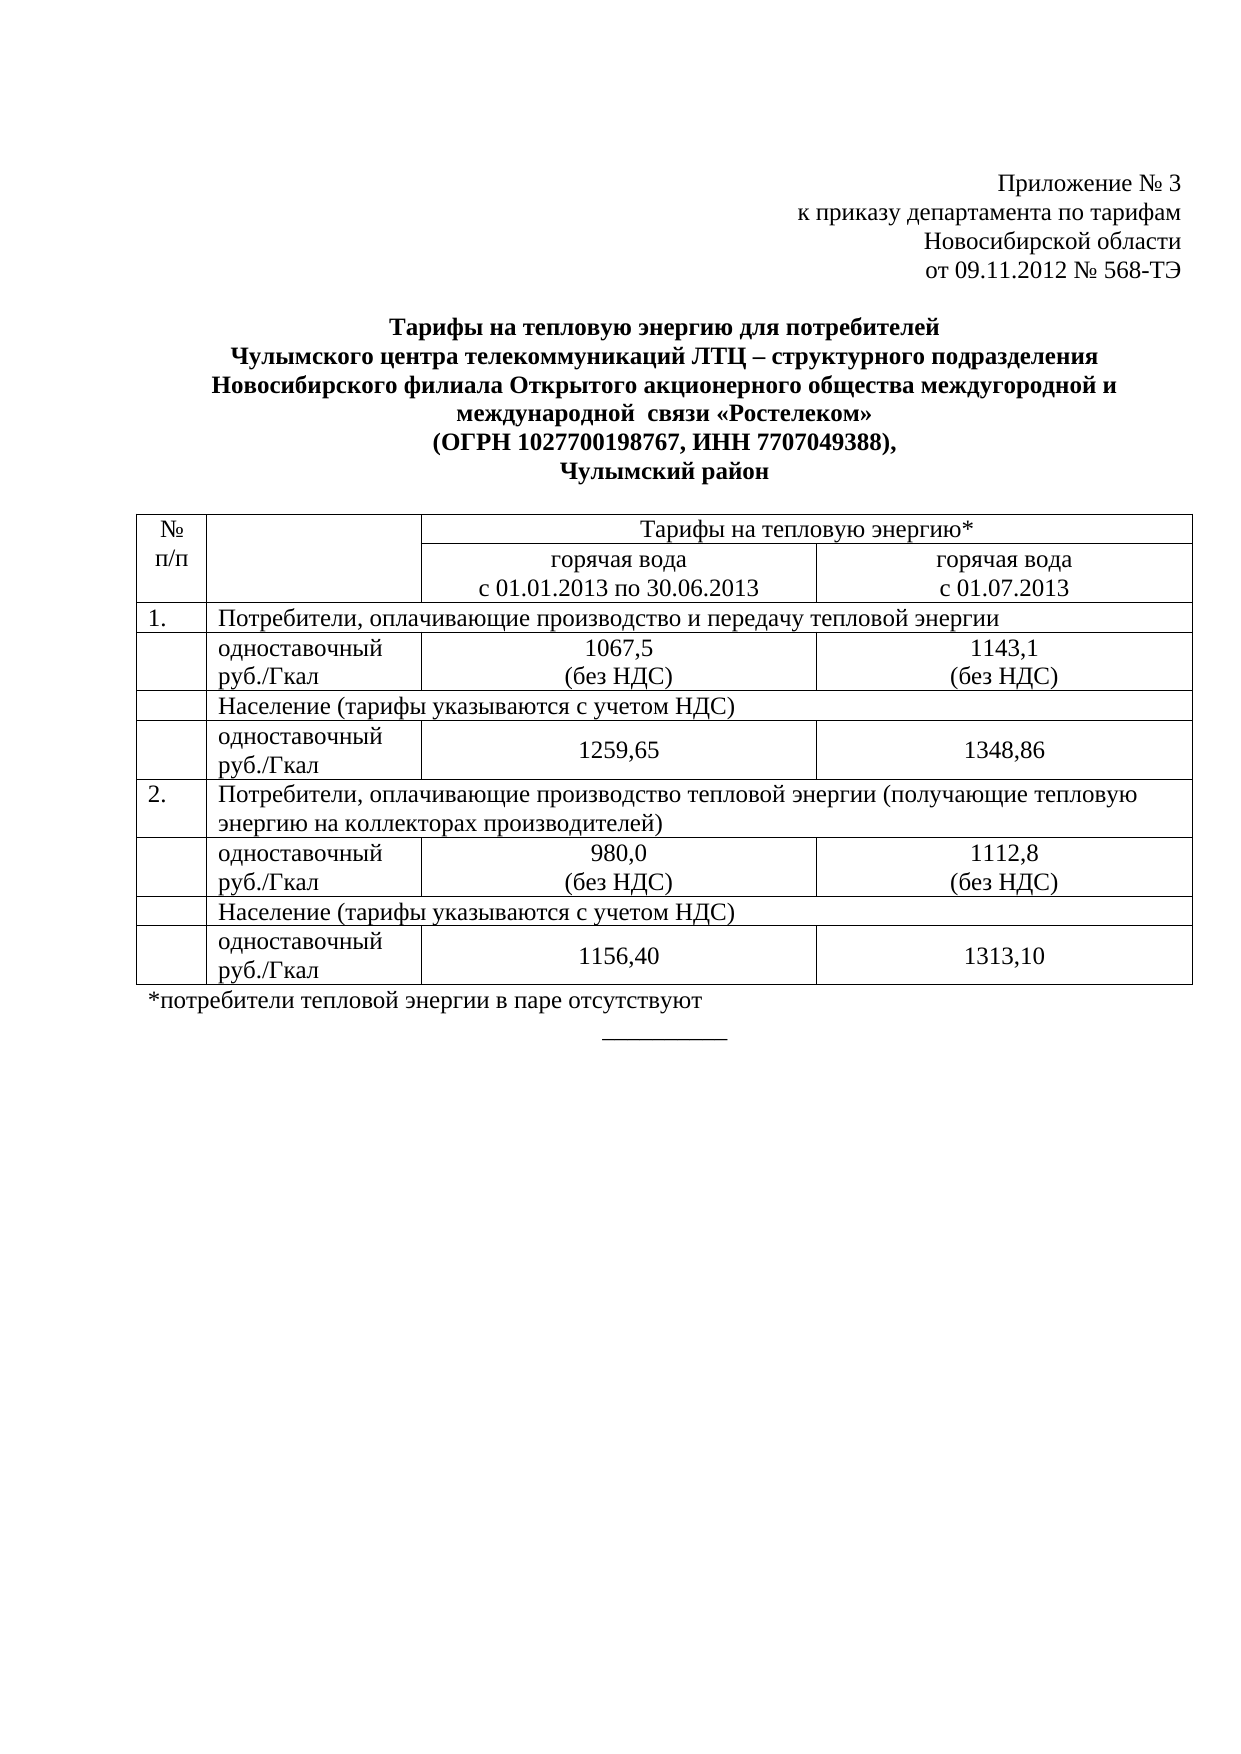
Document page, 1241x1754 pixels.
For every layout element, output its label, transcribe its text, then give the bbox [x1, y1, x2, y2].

table_cell [137, 838, 206, 896]
text (ОГРН 1027700198767, ИНН 7707049388), [148, 427, 1181, 456]
table_cell 1143,1 (без НДС) [817, 633, 1192, 690]
table_cell одноставочный руб./Гкал [207, 633, 421, 690]
text *потребители тепловой энергии в паре отсутствуют [148, 985, 1181, 1014]
table_cell [137, 897, 206, 925]
table_cell одноставочный руб./Гкал [207, 721, 421, 778]
text Чулымский район [148, 456, 1181, 485]
text к приказу департамента по тарифам [148, 197, 1181, 226]
table_cell [137, 633, 206, 690]
table_cell одноставочный руб./Гкал [207, 838, 421, 896]
table_cell одноставочный руб./Гкал [207, 926, 421, 984]
text Новосибирской области [148, 226, 1181, 255]
table_cell Население (тарифы указываются с учетом НДС) [207, 691, 1192, 720]
table_cell 1. [137, 603, 206, 632]
table_header № п/п [137, 515, 206, 602]
table_cell горячая вода с 01.07.2013 [817, 544, 1192, 602]
table_cell 1112,8 (без НДС) [817, 838, 1192, 896]
table_cell [137, 691, 206, 720]
table_cell 1259,65 [422, 721, 816, 778]
table_header Тарифы на тепловую энергию* [422, 515, 1192, 543]
table_cell 2. [137, 780, 206, 837]
table_header [207, 515, 421, 602]
text от 09.11.2012 № 568-ТЭ [148, 255, 1181, 283]
text Тарифы на тепловую энергию для потребителей [148, 312, 1181, 341]
table_cell 1348,86 [817, 721, 1192, 778]
text Приложение № 3 [148, 168, 1181, 197]
table_cell 1313,10 [817, 926, 1192, 984]
table_cell [137, 721, 206, 778]
text __________ [148, 1014, 1181, 1042]
table_cell 980,0 (без НДС) [422, 838, 816, 896]
table_cell 1156,40 [422, 926, 816, 984]
text Чулымского центра телекоммуникаций ЛТЦ – структурного подразделения Новосибирского филиала Открытого акционерного общества междугородной и международной связи «Ростелеком» [148, 341, 1181, 427]
table_cell горячая вода с 01.01.2013 по 30.06.2013 [422, 544, 816, 602]
table_cell Население (тарифы указываются с учетом НДС) [207, 897, 1192, 925]
table_cell Потребители, оплачивающие производство тепловой энергии (получающие тепловую энергию на коллекторах производителей) [207, 780, 1192, 837]
table_cell [137, 926, 206, 984]
table_cell Потребители, оплачивающие производство и передачу тепловой энергии [207, 603, 1192, 632]
table_cell 1067,5 (без НДС) [422, 633, 816, 690]
